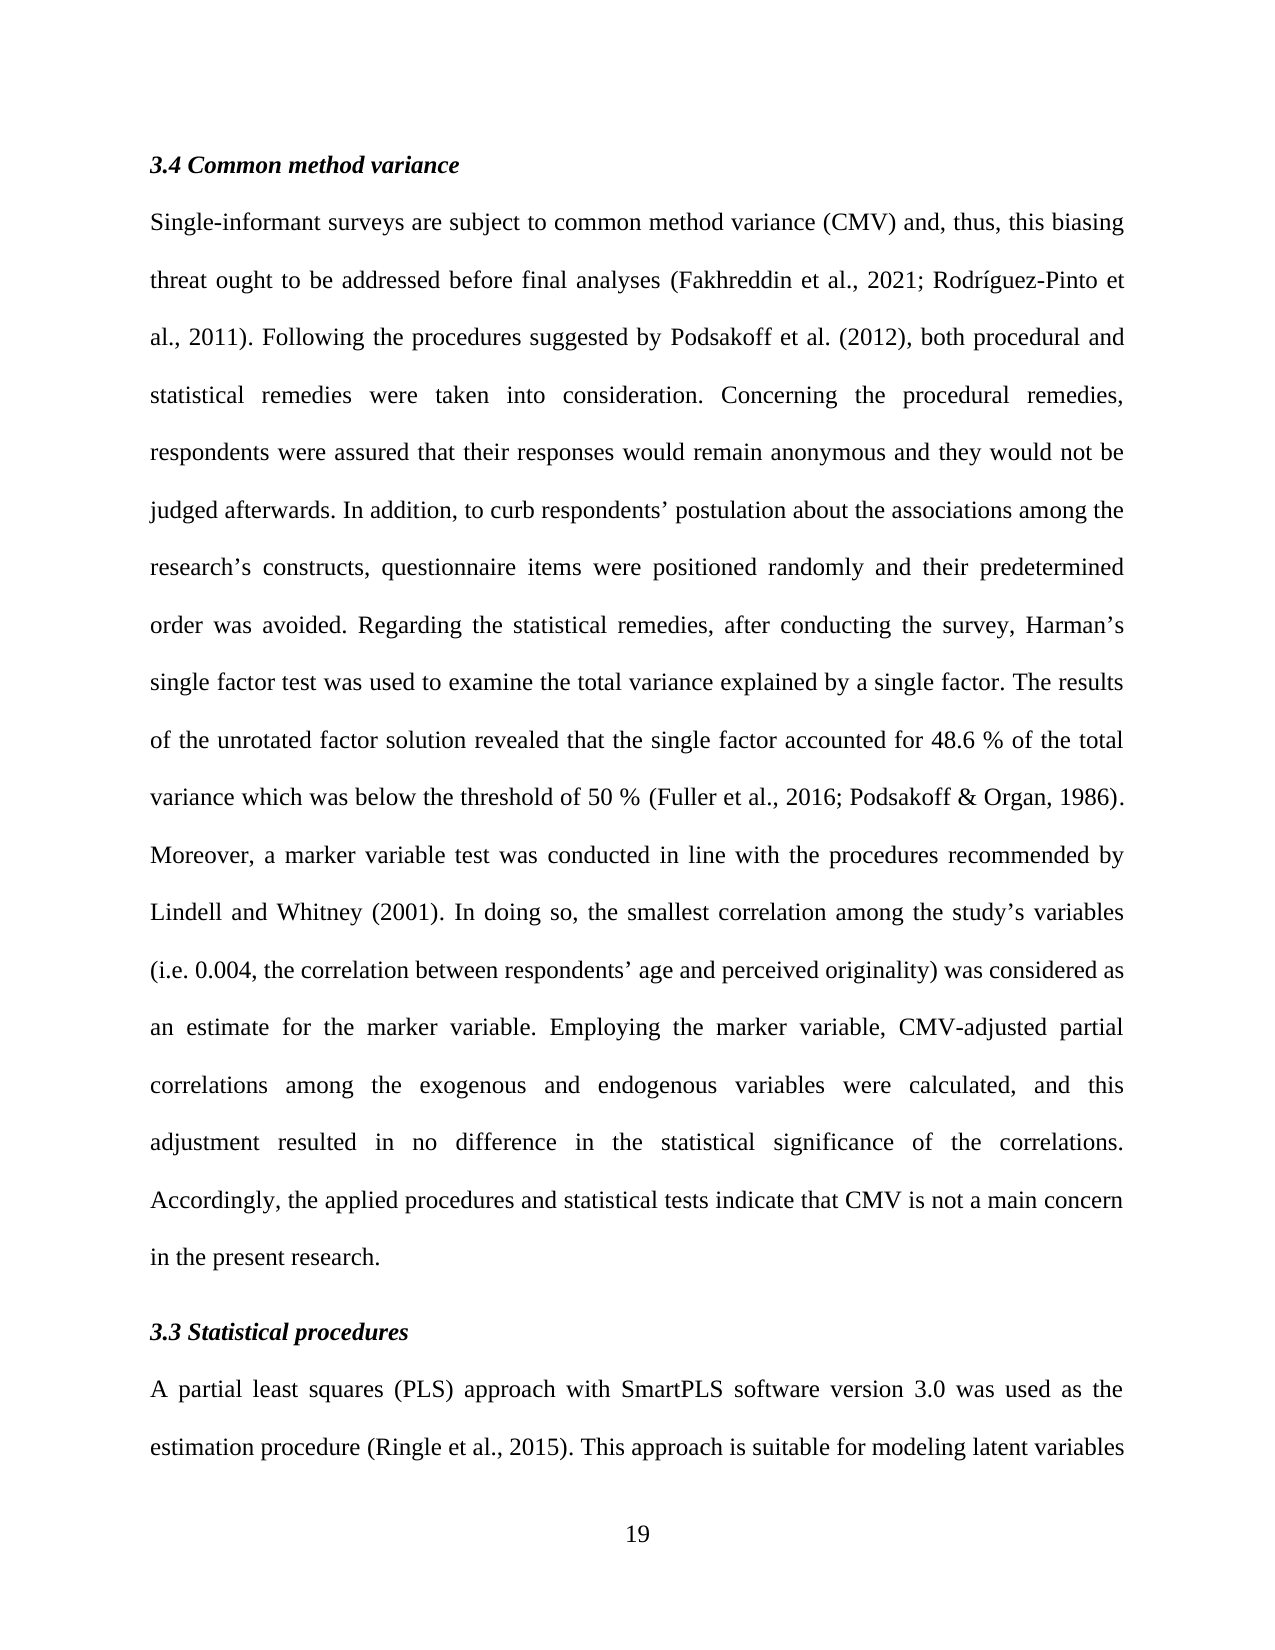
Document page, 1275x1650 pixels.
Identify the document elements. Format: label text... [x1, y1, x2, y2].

subtitle 3.4 Common method variance [150, 150, 1125, 179]
text Single-informant surveys are subject to common method variance (CMV) and, thus, this biasing threat ought to be addressed before final analyses (Fakhreddin et al., 2021; Rodríguez-Pinto et al., 2011). Following the procedures suggested by Podsakoff et al. (2012), both procedural and statistical remedies were taken into consideration. Concerning the procedural remedies, respondents were assured that their responses would remain anonymous and they would not be judged afterwards. In addition, to curb respondents’ postulation about the associations among the research’s constructs, questionnaire items were positioned randomly and their predetermined order was avoided. Regarding the statistical remedies, after conducting the survey, Harman’s single factor test was used to examine the total variance explained by a single factor. The results of the unrotated factor solution revealed that the single factor accounted for 48.6 % of the total variance which was below the threshold of 50 % (Fuller et al., 2016; Podsakoff & Organ, 1986). Moreover, a marker variable test was conducted in line with the procedures recommended by Lindell and Whitney (2001). In doing so, the smallest correlation among the study’s variables (i.e. 0.004, the correlation between respondents’ age and perceived originality) was considered as an estimate for the marker variable. Employing the marker variable, CMV-adjusted partial correlations among the exogenous and endogenous variables were calculated, and this adjustment resulted in no difference in the statistical significance of the correlations. Accordingly, the applied procedures and statistical tests indicate that CMV is not a main concern in the present research. [150, 207, 1125, 1271]
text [150, 1374, 1125, 1460]
subtitle 3.3 Statistical procedures [150, 1317, 1125, 1345]
